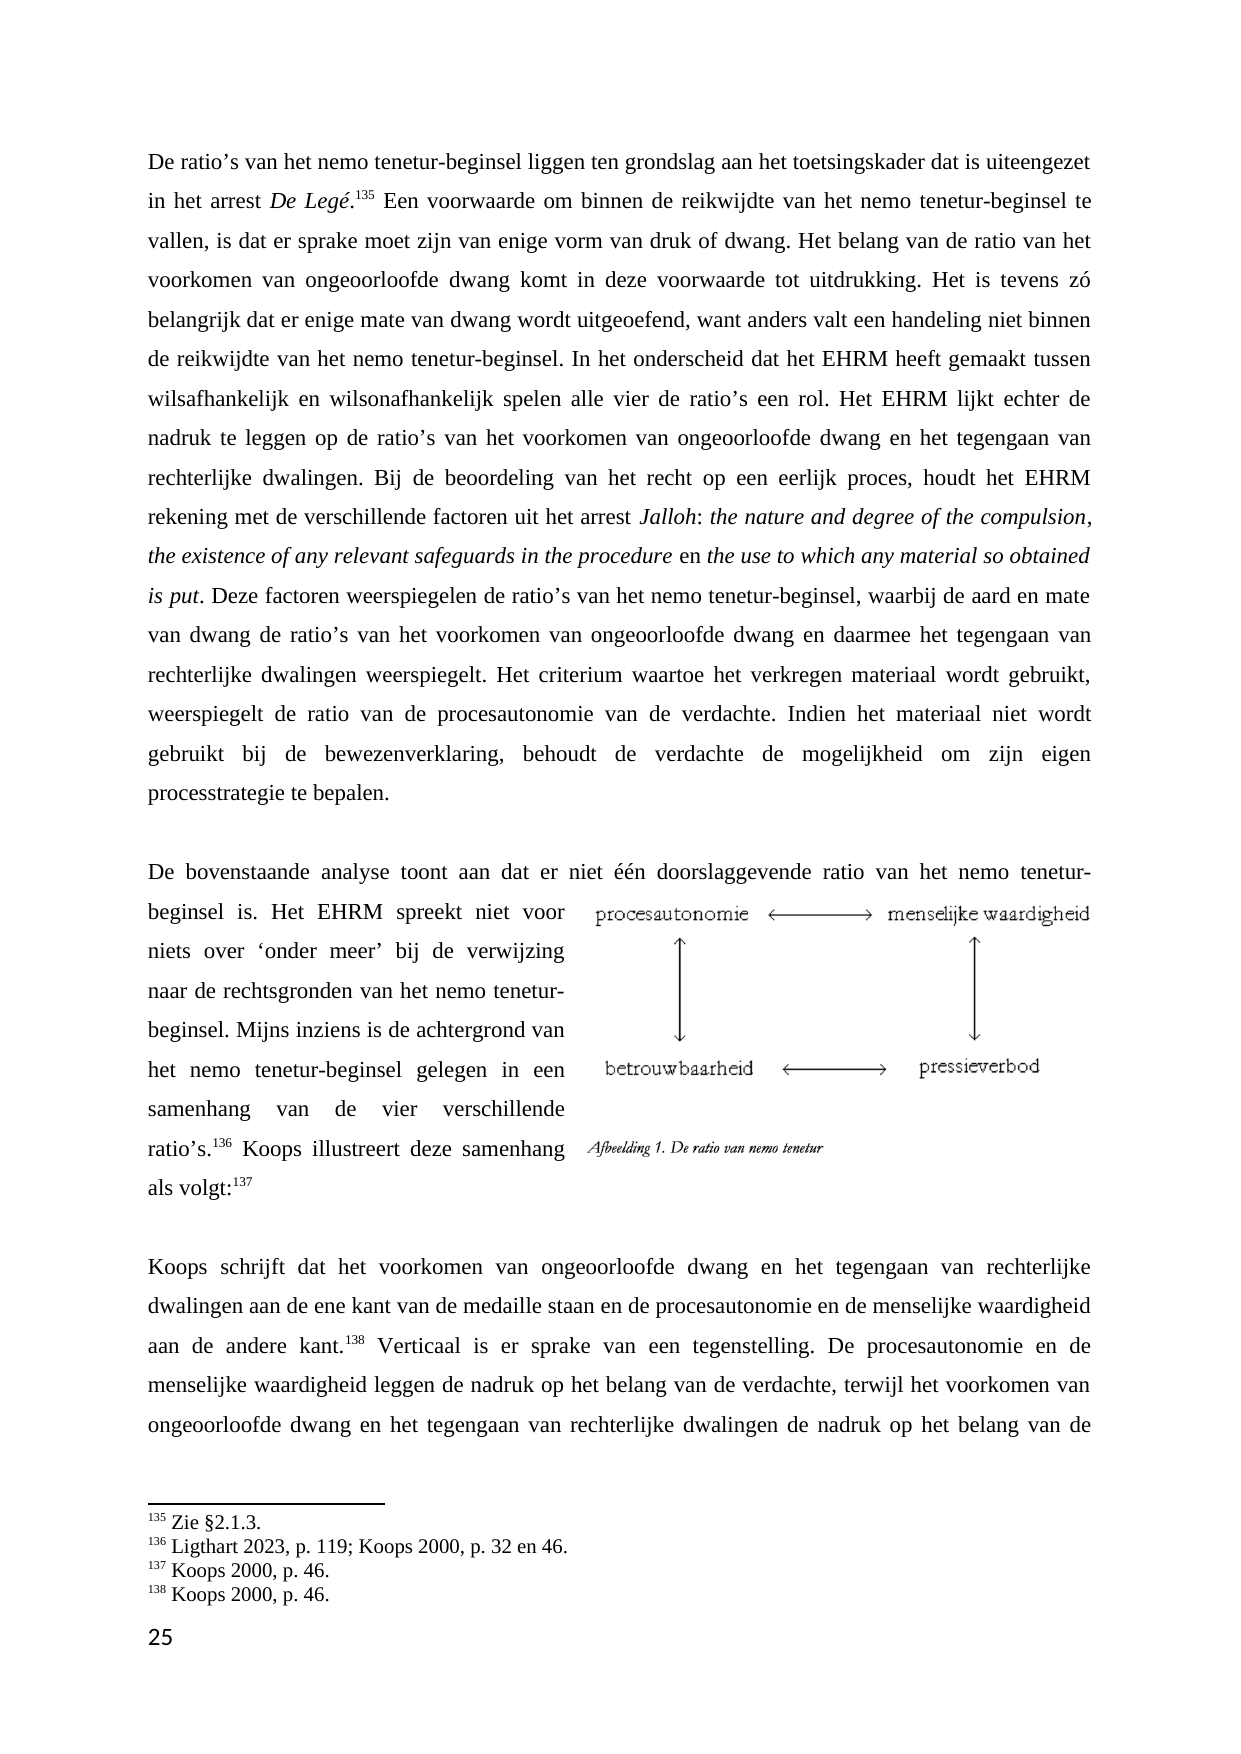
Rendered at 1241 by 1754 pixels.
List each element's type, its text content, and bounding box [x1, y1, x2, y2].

text De ratio’s van het nemo tenetur-beginsel liggen ten grondslag aan het toetsingskader dat is uiteengezet in het arrest De Legé. Een voorwaarde om binnen de reikwijdte van het nemo tenetur-beginsel te vallen, is dat er sprake moet zijn van enige vorm van druk of dwang. Het belang van de ratio van het voorkomen van ongeoorloofde dwang komt in deze voorwaarde tot uitdrukking. Het is tevens zó belangrijk dat er enige mate van dwang wordt uitgeoefend, want anders valt een handeling niet binnen de reikwijdte van het nemo tenetur-beginsel. In het onderscheid dat het EHRM heeft gemaakt tussen wilsafhankelijk en wilsonafhankelijk spelen alle vier de ratio’s een rol. Het EHRM lijkt echter de nadruk te leggen op de ratio’s van het voorkomen van ongeoorloofde dwang en het tegengaan van rechterlijke dwalingen. Bij de beoordeling van het recht op een eerlijk proces, houdt het EHRM rekening met de verschillende factoren uit het arrest Jalloh: the nature and degree of the compulsion, the existence of any relevant safeguards in the procedure en the use to which any material so obtained is put. Deze factoren weerspiegelen de ratio’s van het nemo tenetur-beginsel, waarbij de aard en mate van dwang de ratio’s van het voorkomen van ongeoorloofde dwang en daarmee het tegengaan van rechterlijke dwalingen weerspiegelt. Het criterium waartoe het verkregen materiaal wordt gebruikt, weerspiegelt de ratio van de procesautonomie van de verdachte. Indien het materiaal niet wordt gebruikt bij de bewezenverklaring, behoudt de verdachte de mogelijkheid om zijn eigen processtrategie te bepalen. [148, 148, 1092, 806]
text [148, 1253, 1092, 1437]
picture [582, 899, 1099, 1156]
